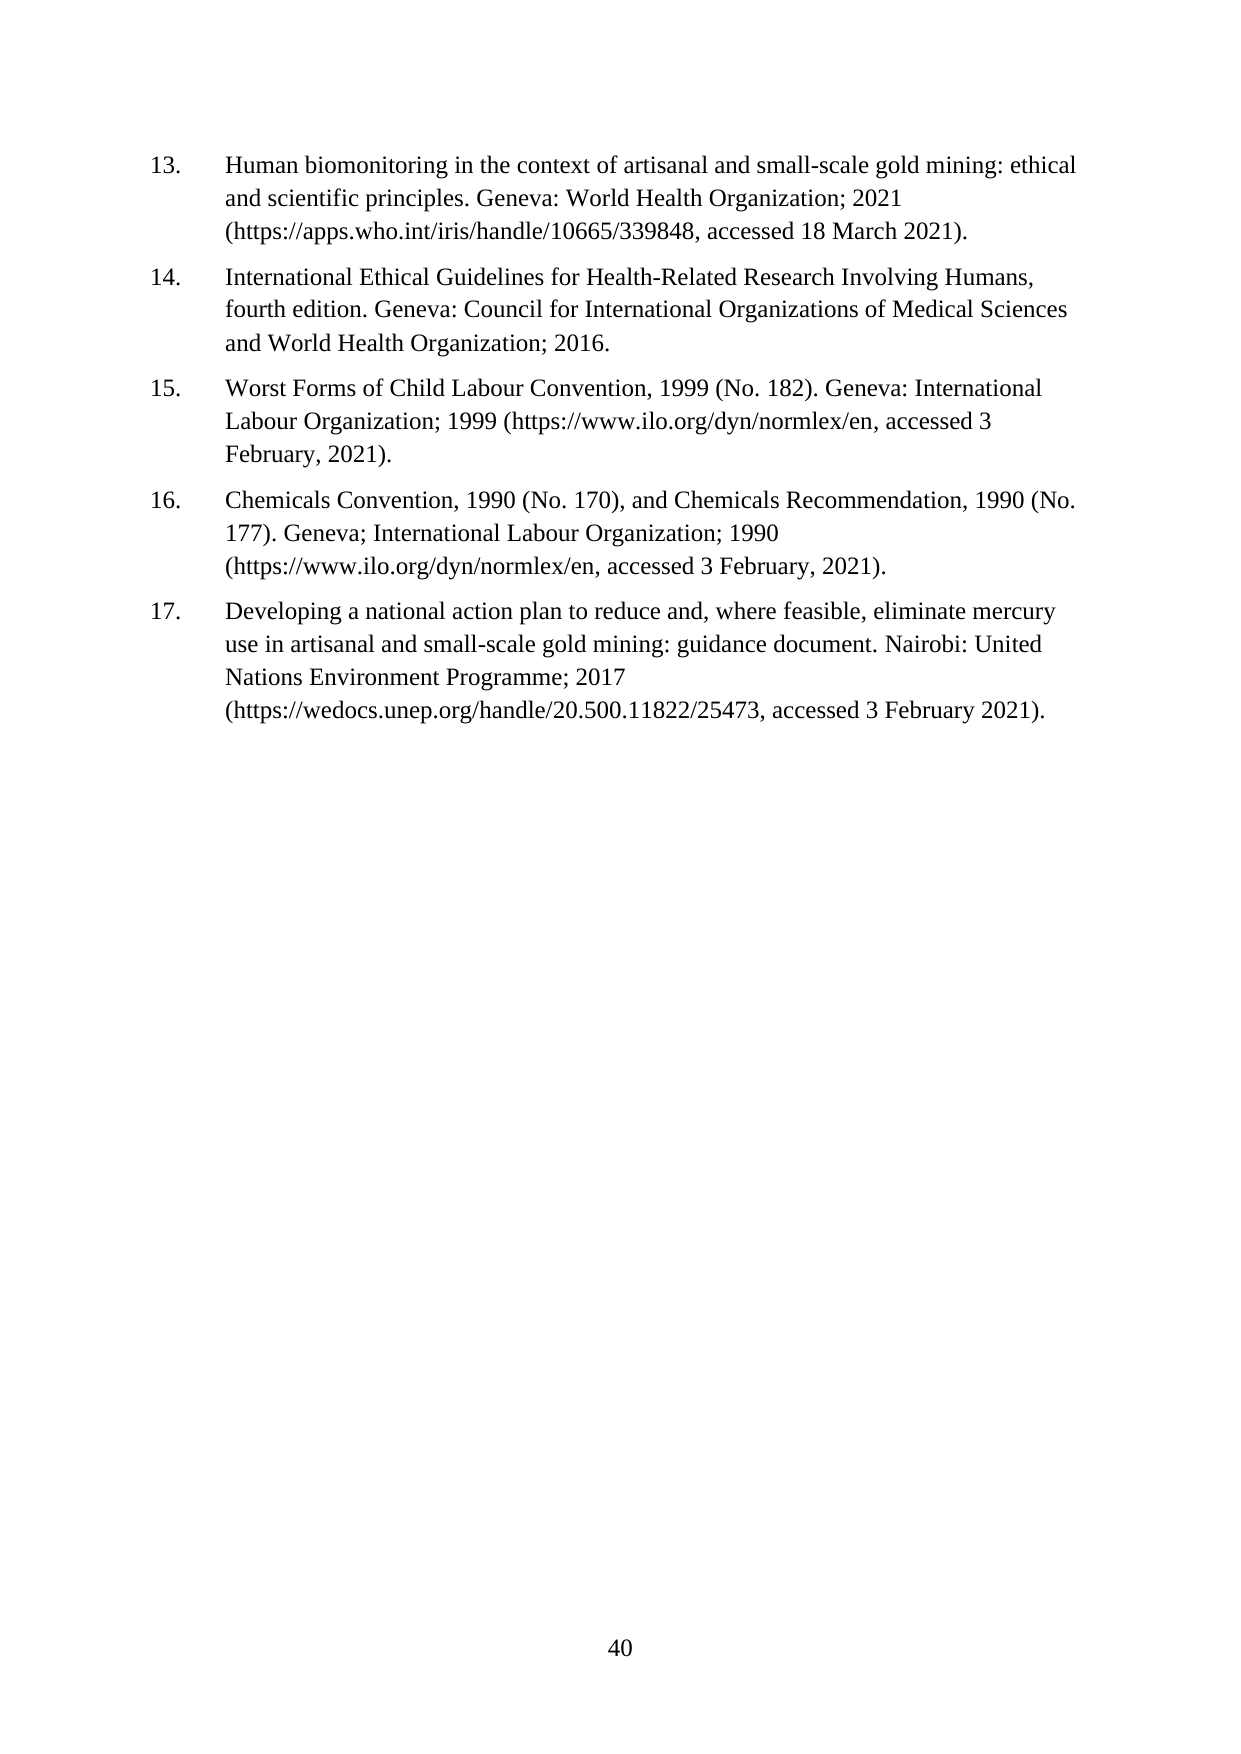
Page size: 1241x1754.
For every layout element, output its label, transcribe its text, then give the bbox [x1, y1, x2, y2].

text 15. Worst Forms of Child Labour Convention, 1999 (No. 182). Geneva: International Labour Organization; 1999 (https://www.ilo.org/dyn/normlex/en, accessed 3 February, 2021). [150, 373, 1090, 468]
text 16. Chemicals Convention, 1990 (No. 170), and Chemicals Recommendation, 1990 (No. 177). Geneva; International Labour Organization; 1990 (https://www.ilo.org/dyn/normlex/en, accessed 3 February, 2021). [150, 485, 1090, 579]
list 14. International Ethical Guidelines for Health-Related Research Involving Humans, fourth edition. Geneva: Council for International Organizations of Medical Sciences and World Health Organization; 2016. [150, 262, 1090, 356]
list 17. Developing a national action plan to reduce and, where feasible, eliminate mercury use in artisanal and small-scale gold mining: guidance document. Nairobi: United Nations Environment Programme; 2017 (https://wedocs.unep.org/handle/20.500.11822/25473, accessed 3 February 2021). [150, 596, 1090, 724]
list 13. Human biomonitoring in the context of artisanal and small-scale gold mining: ethical and scientific principles. Geneva: World Health Organization; 2021 (https://apps.who.int/iris/handle/10665/339848, accessed 18 March 2021). [150, 150, 1090, 245]
